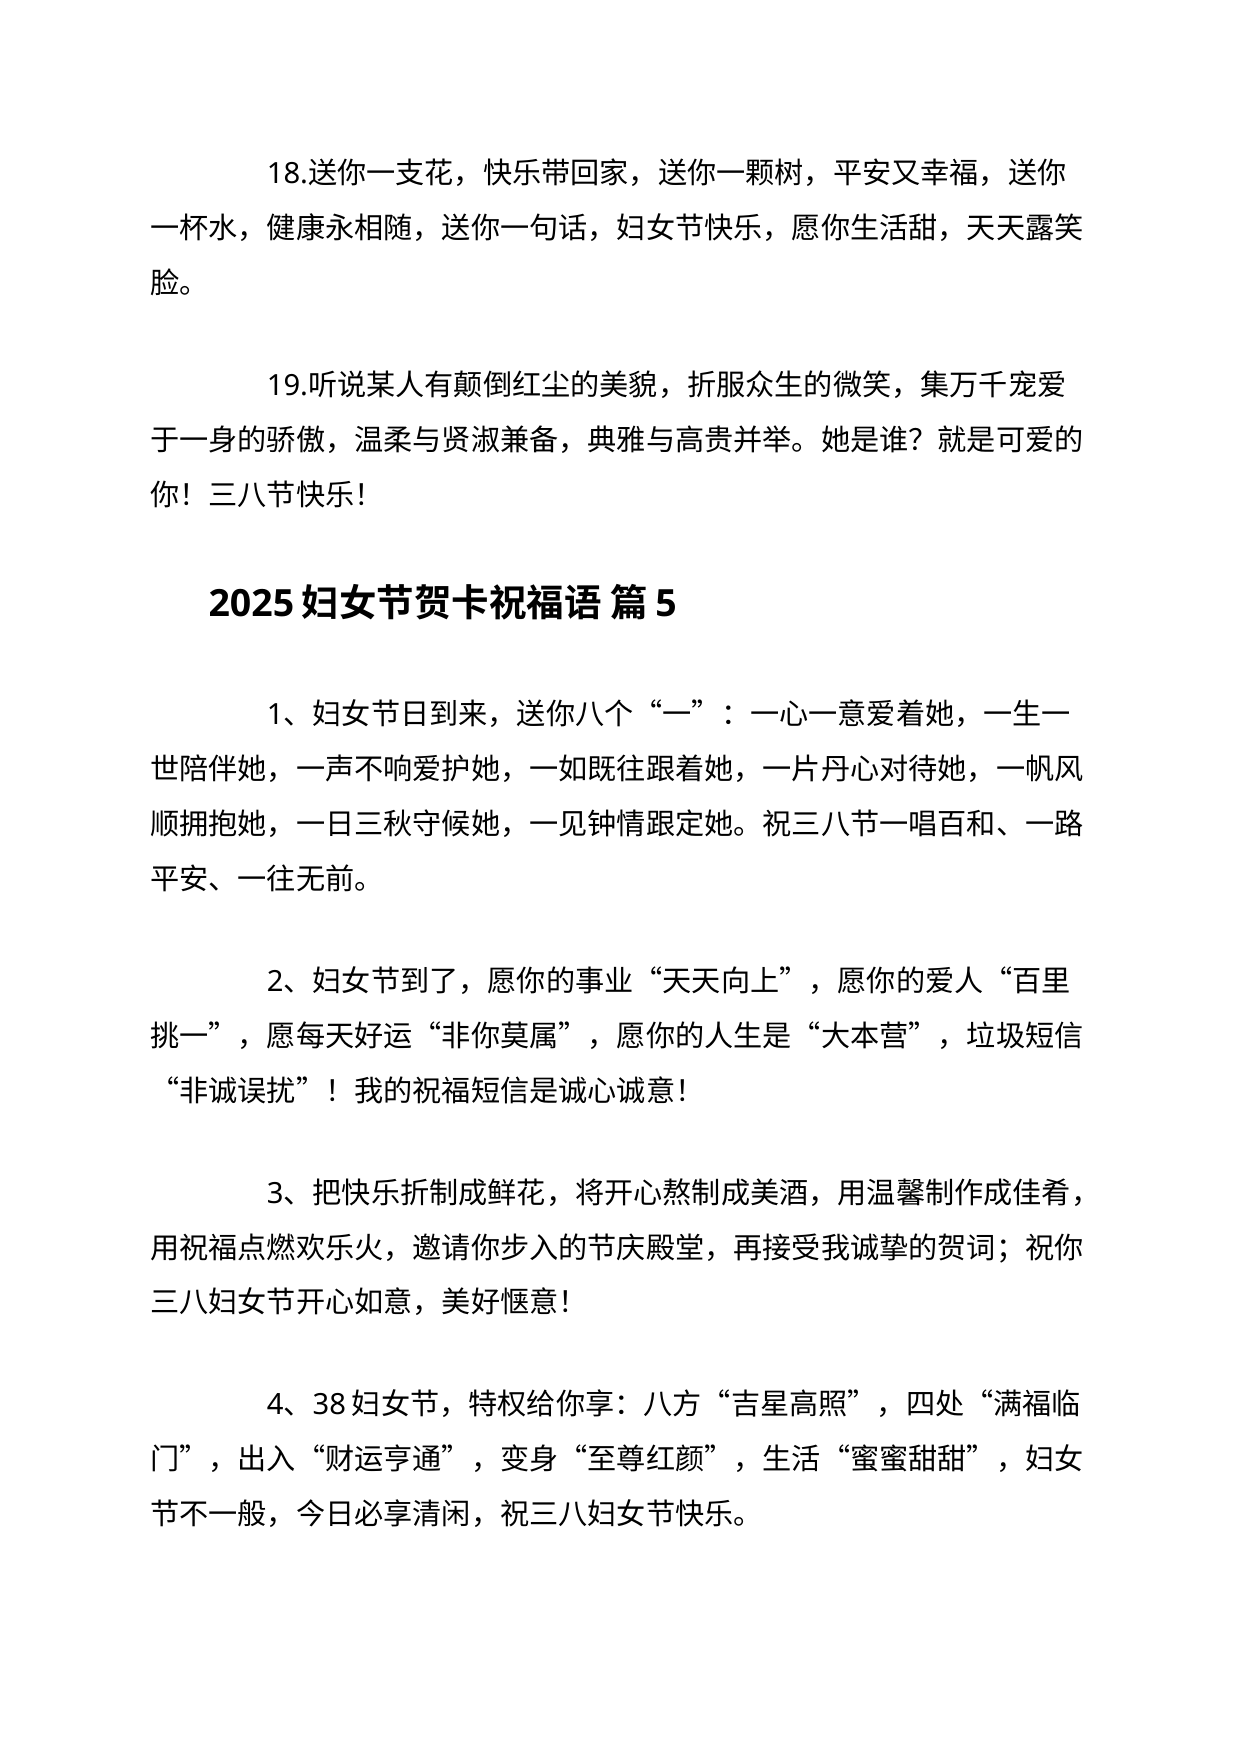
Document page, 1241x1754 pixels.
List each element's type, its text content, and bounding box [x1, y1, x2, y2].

text 18.送你一支花，快乐带回家，送你一颗树，平安又幸福，送你一杯水，健康永相随，送你一句话，妇女节快乐，愿你生活甜，天天露笑脸。 [150, 150, 1090, 302]
text 2、妇女节到了，愿你的事业“天天向上”，愿你的爱人“百里挑一”，愿每天好运“非你莫属”，愿你的人生是“大本营”，垃圾短信“非诚误扰”！我的祝福短信是诚心诚意！ [150, 957, 1090, 1110]
text 19.听说某人有颠倒红尘的美貌，折服众生的微笑，集万千宠爱于一身的骄傲，温柔与贤淑兼备，典雅与高贵并举。她是谁？就是可爱的你！三八节快乐！ [150, 362, 1090, 514]
text 3、把快乐折制成鲜花，将开心熬制成美酒，用温馨制作成佳肴，用祝福点燃欢乐火，邀请你步入的节庆殿堂，再接受我诚挚的贺词；祝你三八妇女节开心如意，美好惬意！ [150, 1169, 1090, 1321]
text 1、妇女节日到来，送你八个“一”：一心一意爱着她，一生一世陪伴她，一声不响爱护她，一如既往跟着她，一片丹心对待她，一帆风顺拥抱她，一日三秋守候她，一见钟情跟定她。祝三八节一唱百和、一路平安、一往无前。 [150, 691, 1090, 898]
text 4、38妇女节，特权给你享：八方“吉星高照”，四处“满福临门”，出入“财运亨通”，变身“至尊红颜”，生活“蜜蜜甜甜”，妇女节不一般，今日必享清闲，祝三八妇女节快乐。 [150, 1381, 1090, 1533]
text 2025妇女节贺卡祝福语 篇5 [150, 573, 1090, 628]
